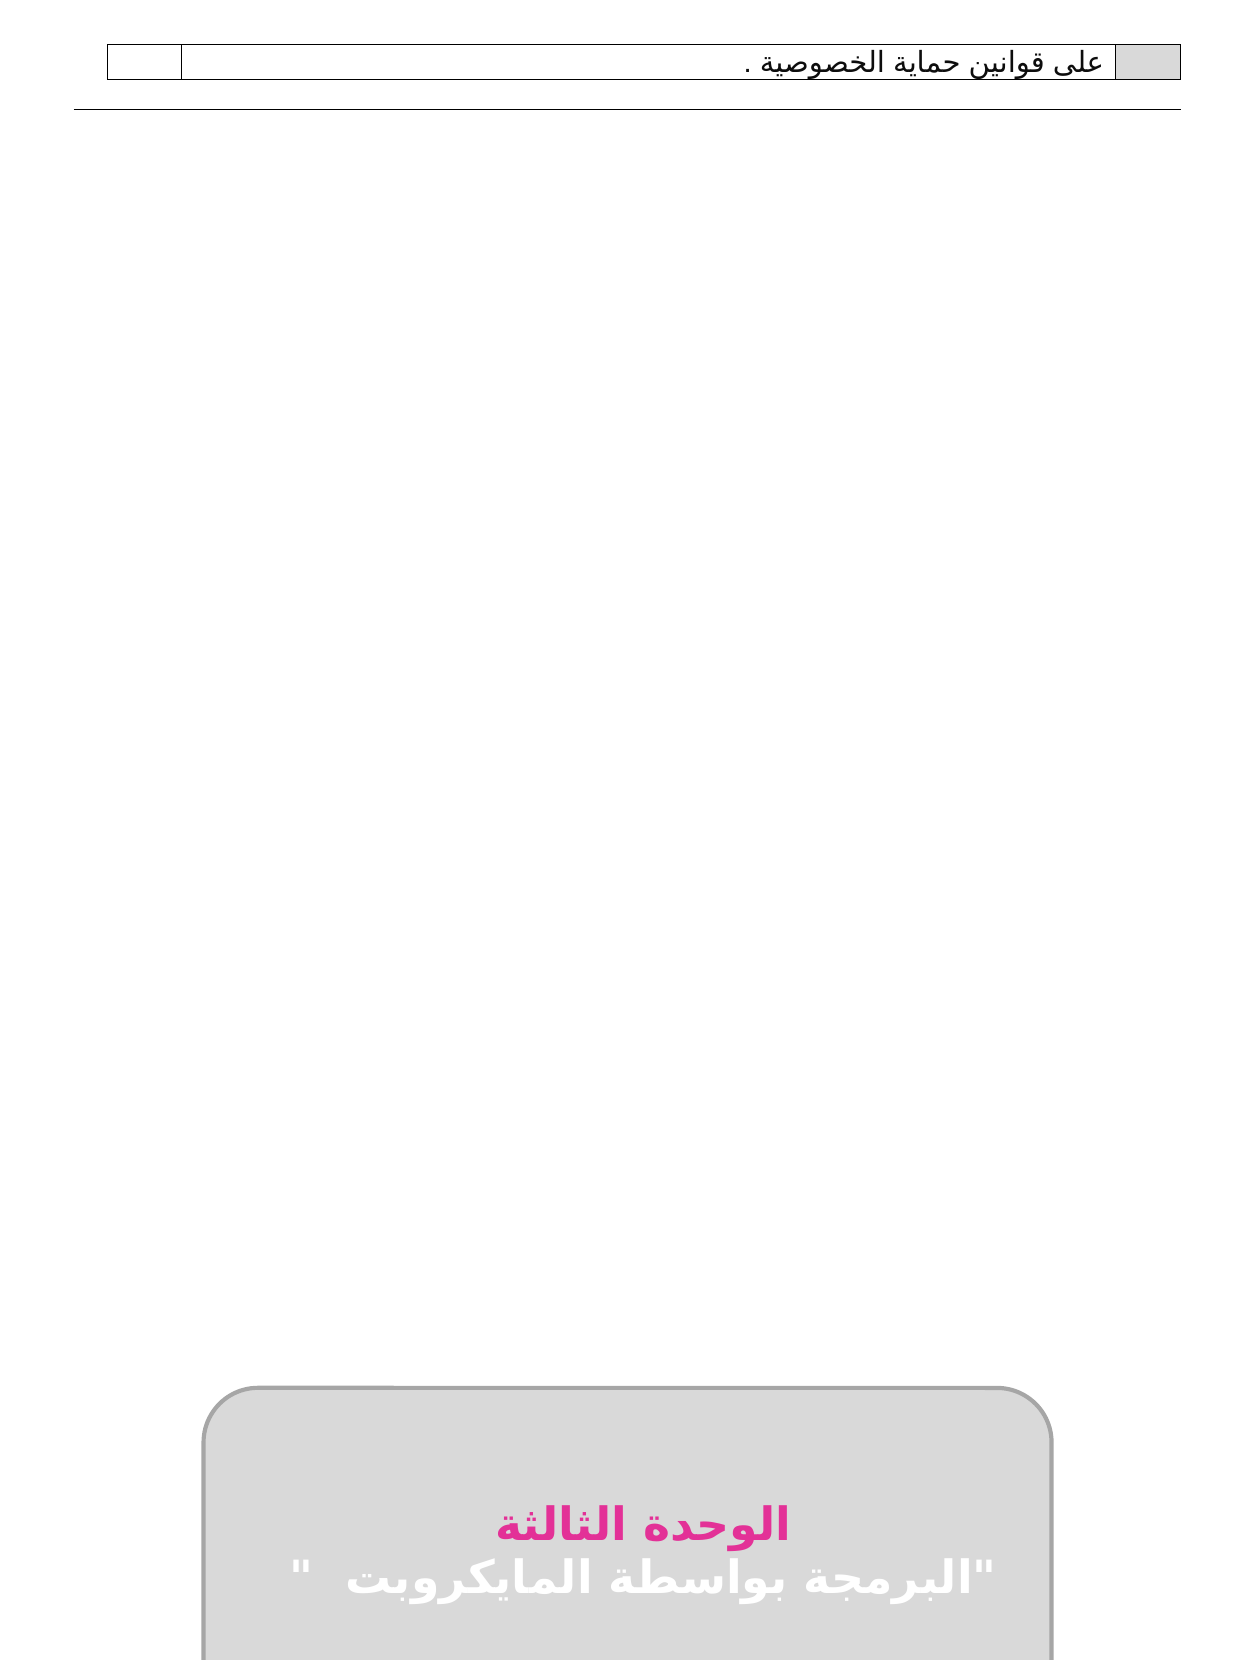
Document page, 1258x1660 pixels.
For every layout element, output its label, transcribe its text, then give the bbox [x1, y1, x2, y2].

table_cell 13- [1116, 45, 1180, 79]
table_cell (√) [108, 45, 181, 79]
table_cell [182, 45, 1115, 79]
